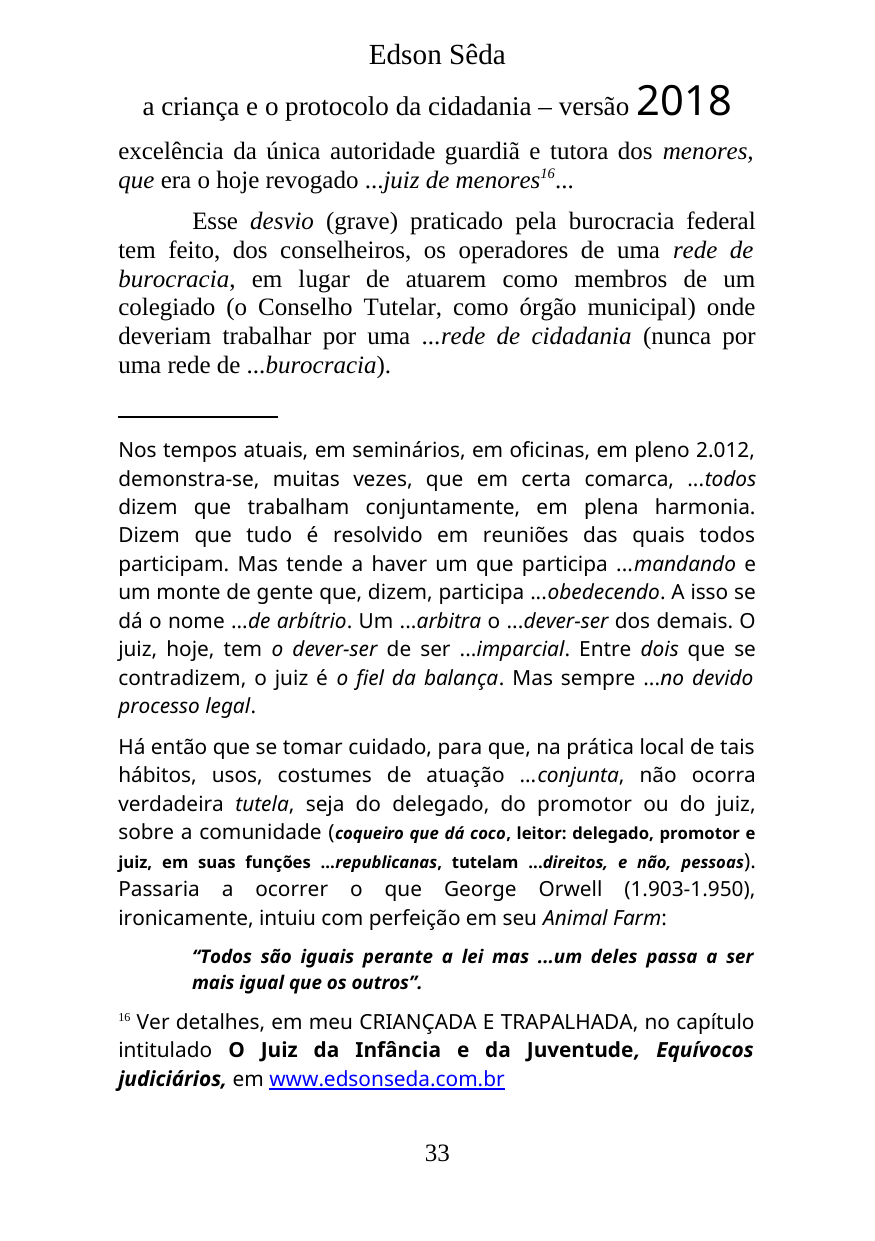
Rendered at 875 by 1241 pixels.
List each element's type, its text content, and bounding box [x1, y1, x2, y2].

text Esse desvio (grave) praticado pela burocracia federal tem feito, dos conselheiros, os operadores de uma rede de burocracia, em lugar de atuarem como membros de um colegiado (o Conselho Tutelar, como órgão municipal) onde deveriam trabalhar por uma ...rede de cidadania (nunca por uma rede de ...burocracia). [118, 206, 756, 379]
text Com esse desvio, os conselheiros acabam agindo como no tempo dos comissários de menores em que tudo que tinha a ver com ...menores, era com os comissários. Pois, naquela época, os comissários eram os burocratas auxiliares por excelência da única autoridade guardiã e tutora dos menores, que era o hoje revogado ...juiz de menores... [118, 136, 756, 194]
